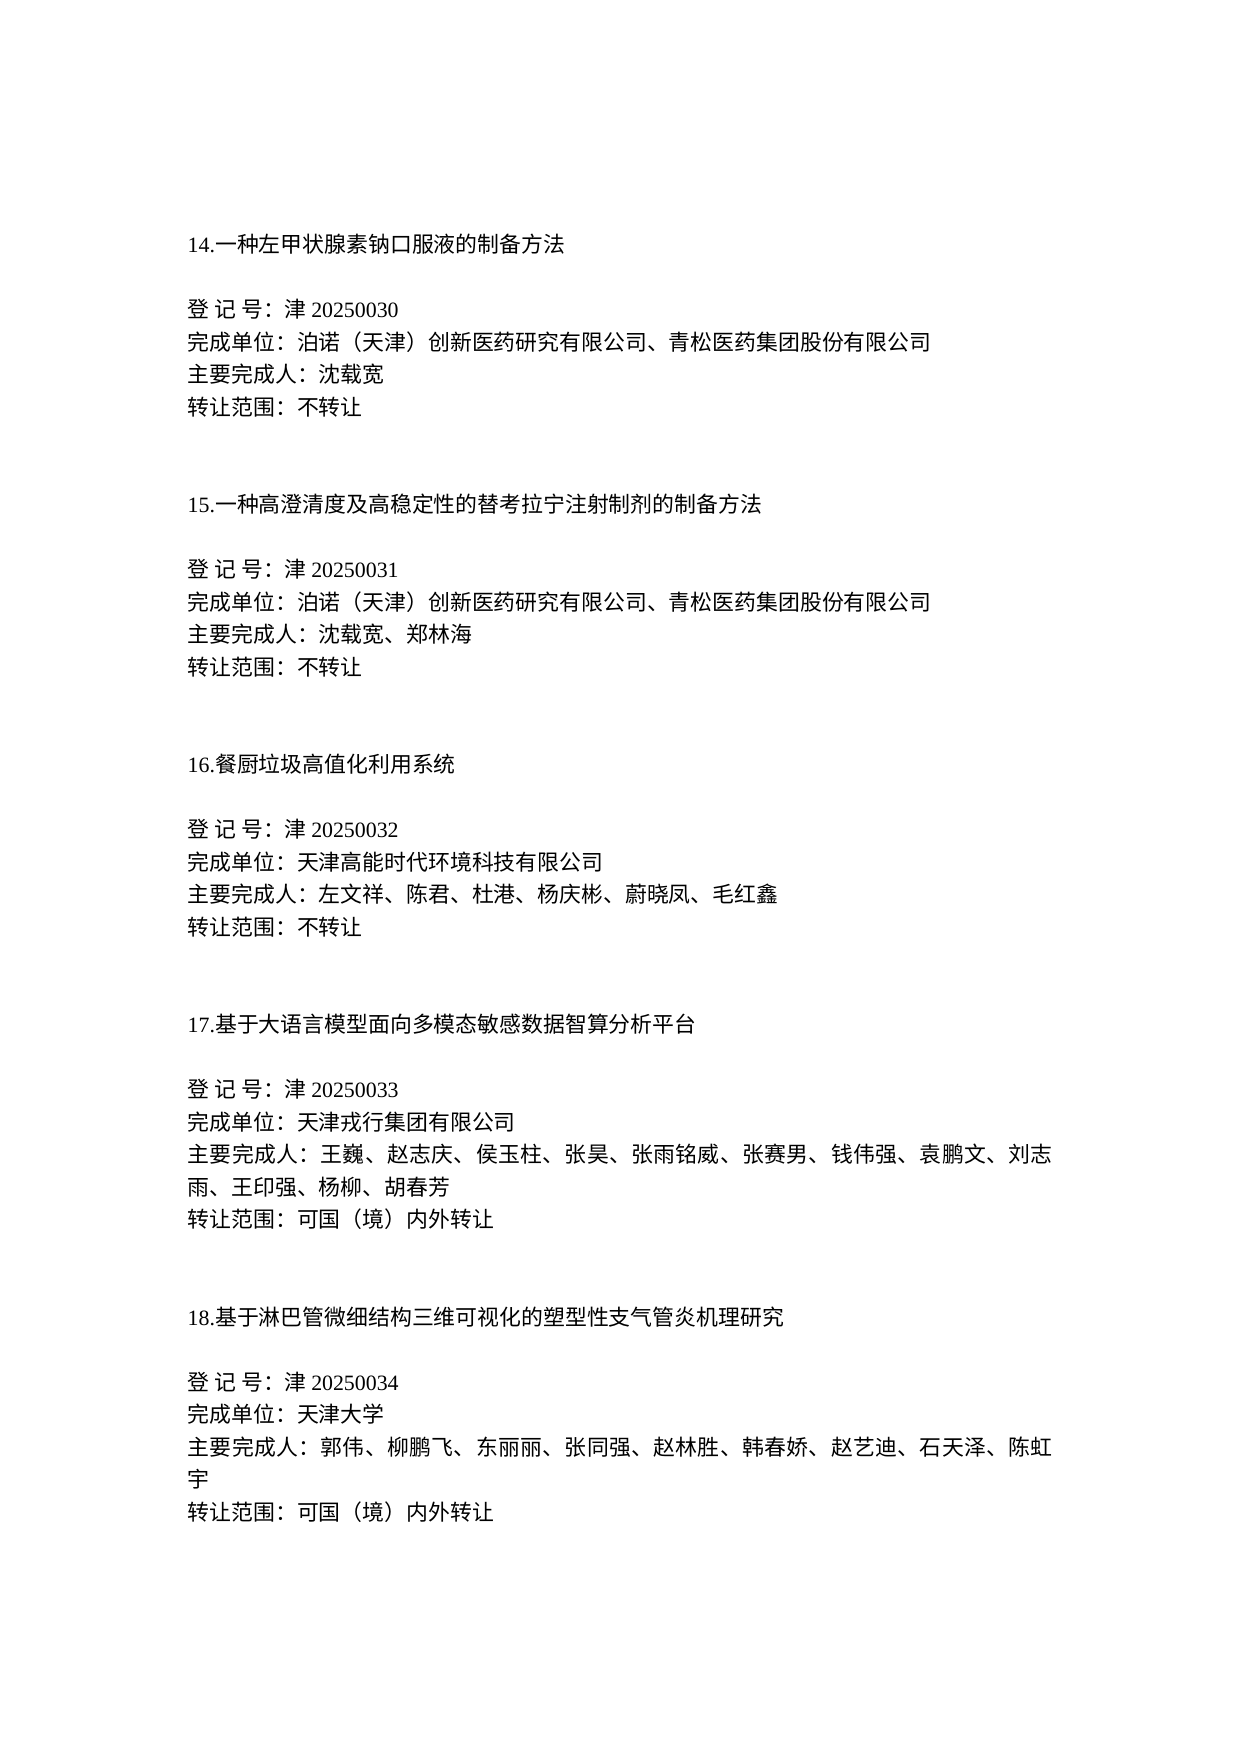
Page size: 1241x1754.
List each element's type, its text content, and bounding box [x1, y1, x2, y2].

text 完成单位：天津高能时代环境科技有限公司 [187, 844, 1053, 877]
text 完成单位：天津大学 [187, 1397, 1053, 1429]
text 15.一种高澄清度及高稳定性的替考拉宁注射制剂的制备方法 [187, 487, 1053, 519]
text 登 记 号：津20250032 [187, 812, 1053, 844]
text 完成单位：天津戎行集团有限公司 [187, 1104, 1053, 1137]
text 完成单位：泊诺（天津）创新医药研究有限公司、青松医药集团股份有限公司 [187, 584, 1053, 617]
text 主要完成人：王巍、赵志庆、侯玉柱、张昊、张雨铭威、张赛男、钱伟强、袁鹏文、刘志雨、王印强、杨柳、胡春芳 [187, 1137, 1053, 1202]
text 转让范围：不转让 [187, 389, 1053, 422]
text 14.一种左甲状腺素钠口服液的制备方法 [187, 227, 1053, 259]
text 16.餐厨垃圾高值化利用系统 [187, 747, 1053, 779]
text 完成单位：泊诺（天津）创新医药研究有限公司、青松医药集团股份有限公司 [187, 324, 1053, 357]
text 登 记 号：津20250033 [187, 1072, 1053, 1104]
text 登 记 号：津20250030 [187, 292, 1053, 324]
text 18.基于淋巴管微细结构三维可视化的塑型性支气管炎机理研究 [187, 1299, 1053, 1332]
text 转让范围：不转让 [187, 909, 1053, 942]
text 登 记 号：津20250034 [187, 1364, 1053, 1397]
text 主要完成人：沈载宽 [187, 357, 1053, 389]
text 主要完成人：沈载宽、郑林海 [187, 617, 1053, 649]
text 主要完成人：左文祥、陈君、杜港、杨庆彬、蔚晓凤、毛红鑫 [187, 877, 1053, 909]
text 转让范围：不转让 [187, 649, 1053, 682]
text 主要完成人：郭伟、柳鹏飞、东丽丽、张同强、赵林胜、韩春娇、赵艺迪、石天泽、陈虹宇 [187, 1429, 1053, 1494]
text 转让范围：可国（境）内外转让 [187, 1494, 1053, 1527]
text 登 记 号：津20250031 [187, 552, 1053, 584]
text 17.基于大语言模型面向多模态敏感数据智算分析平台 [187, 1007, 1053, 1039]
text 转让范围：可国（境）内外转让 [187, 1202, 1053, 1234]
